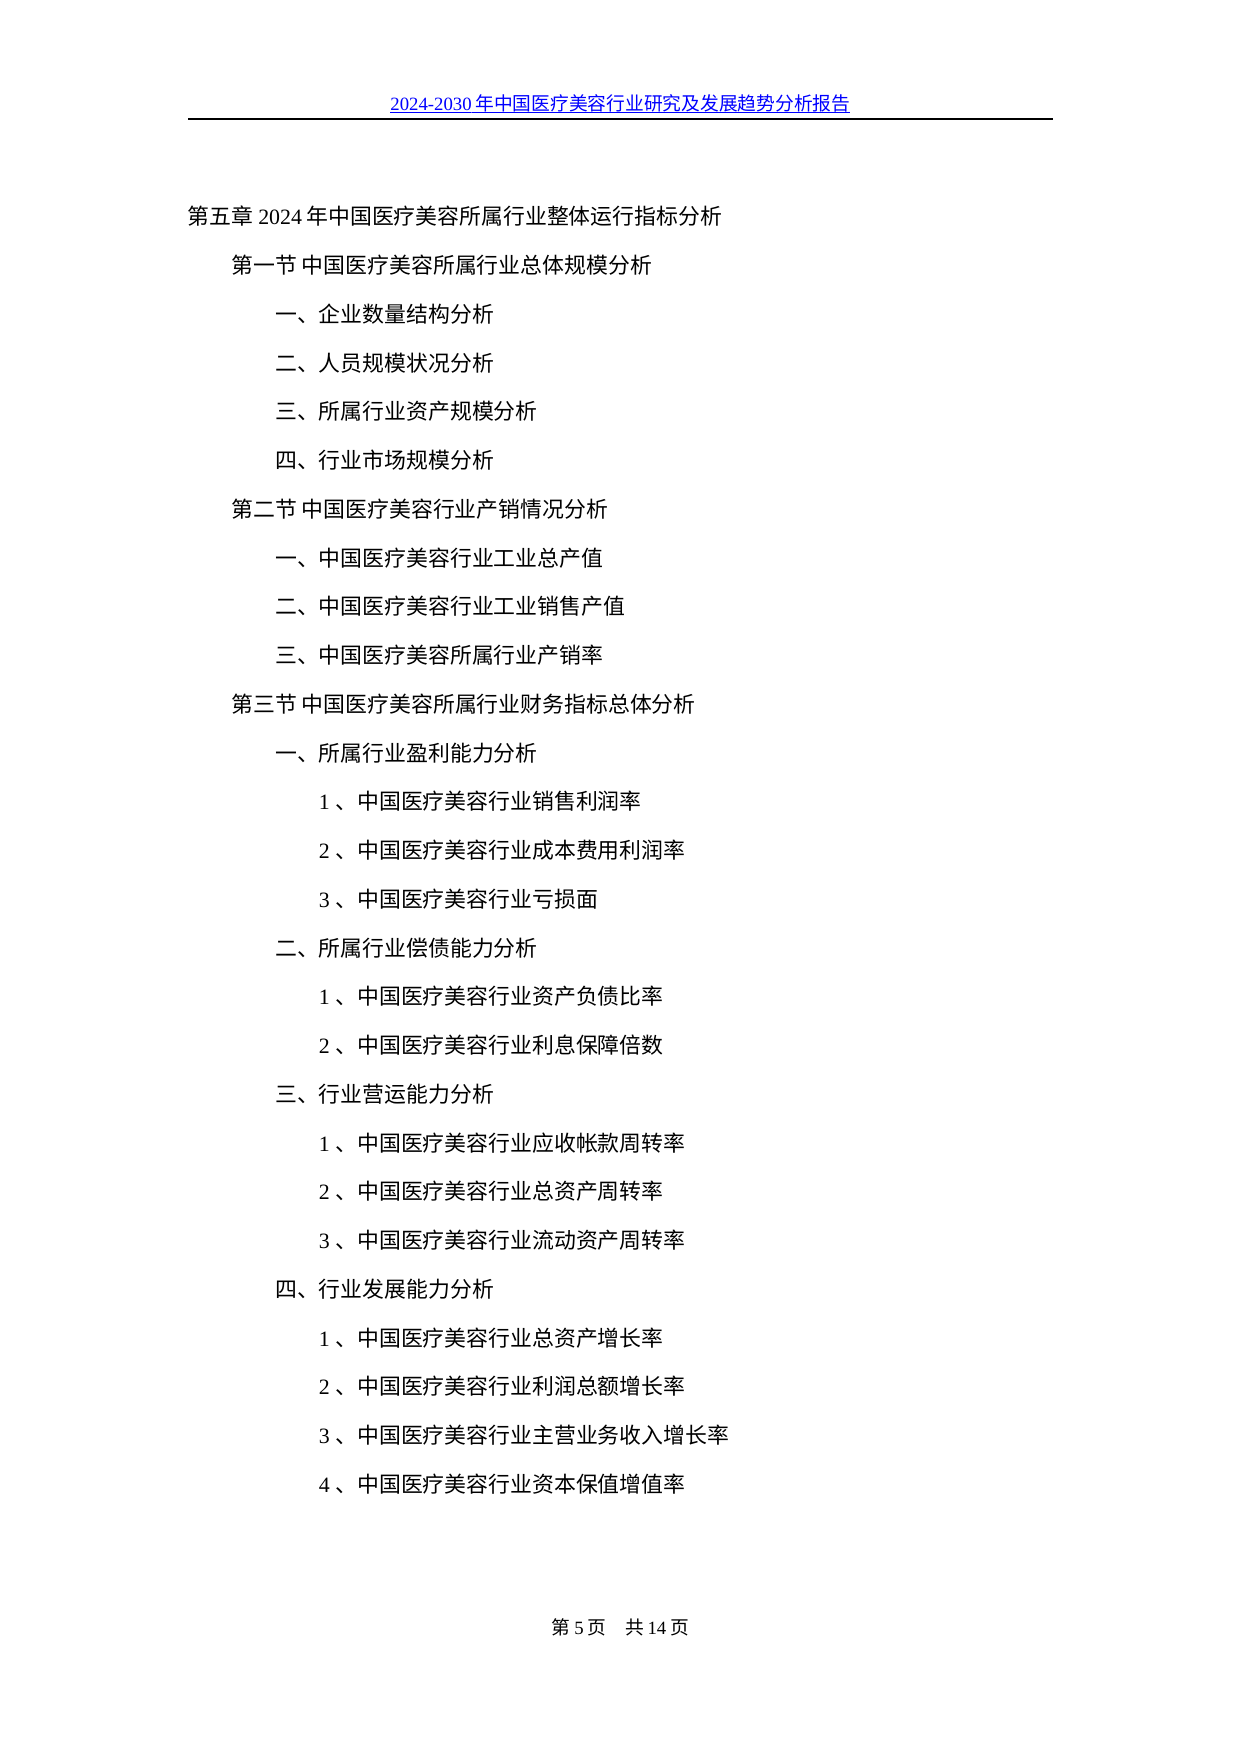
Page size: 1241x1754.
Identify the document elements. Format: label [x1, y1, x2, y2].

text [187, 150, 1053, 1499]
